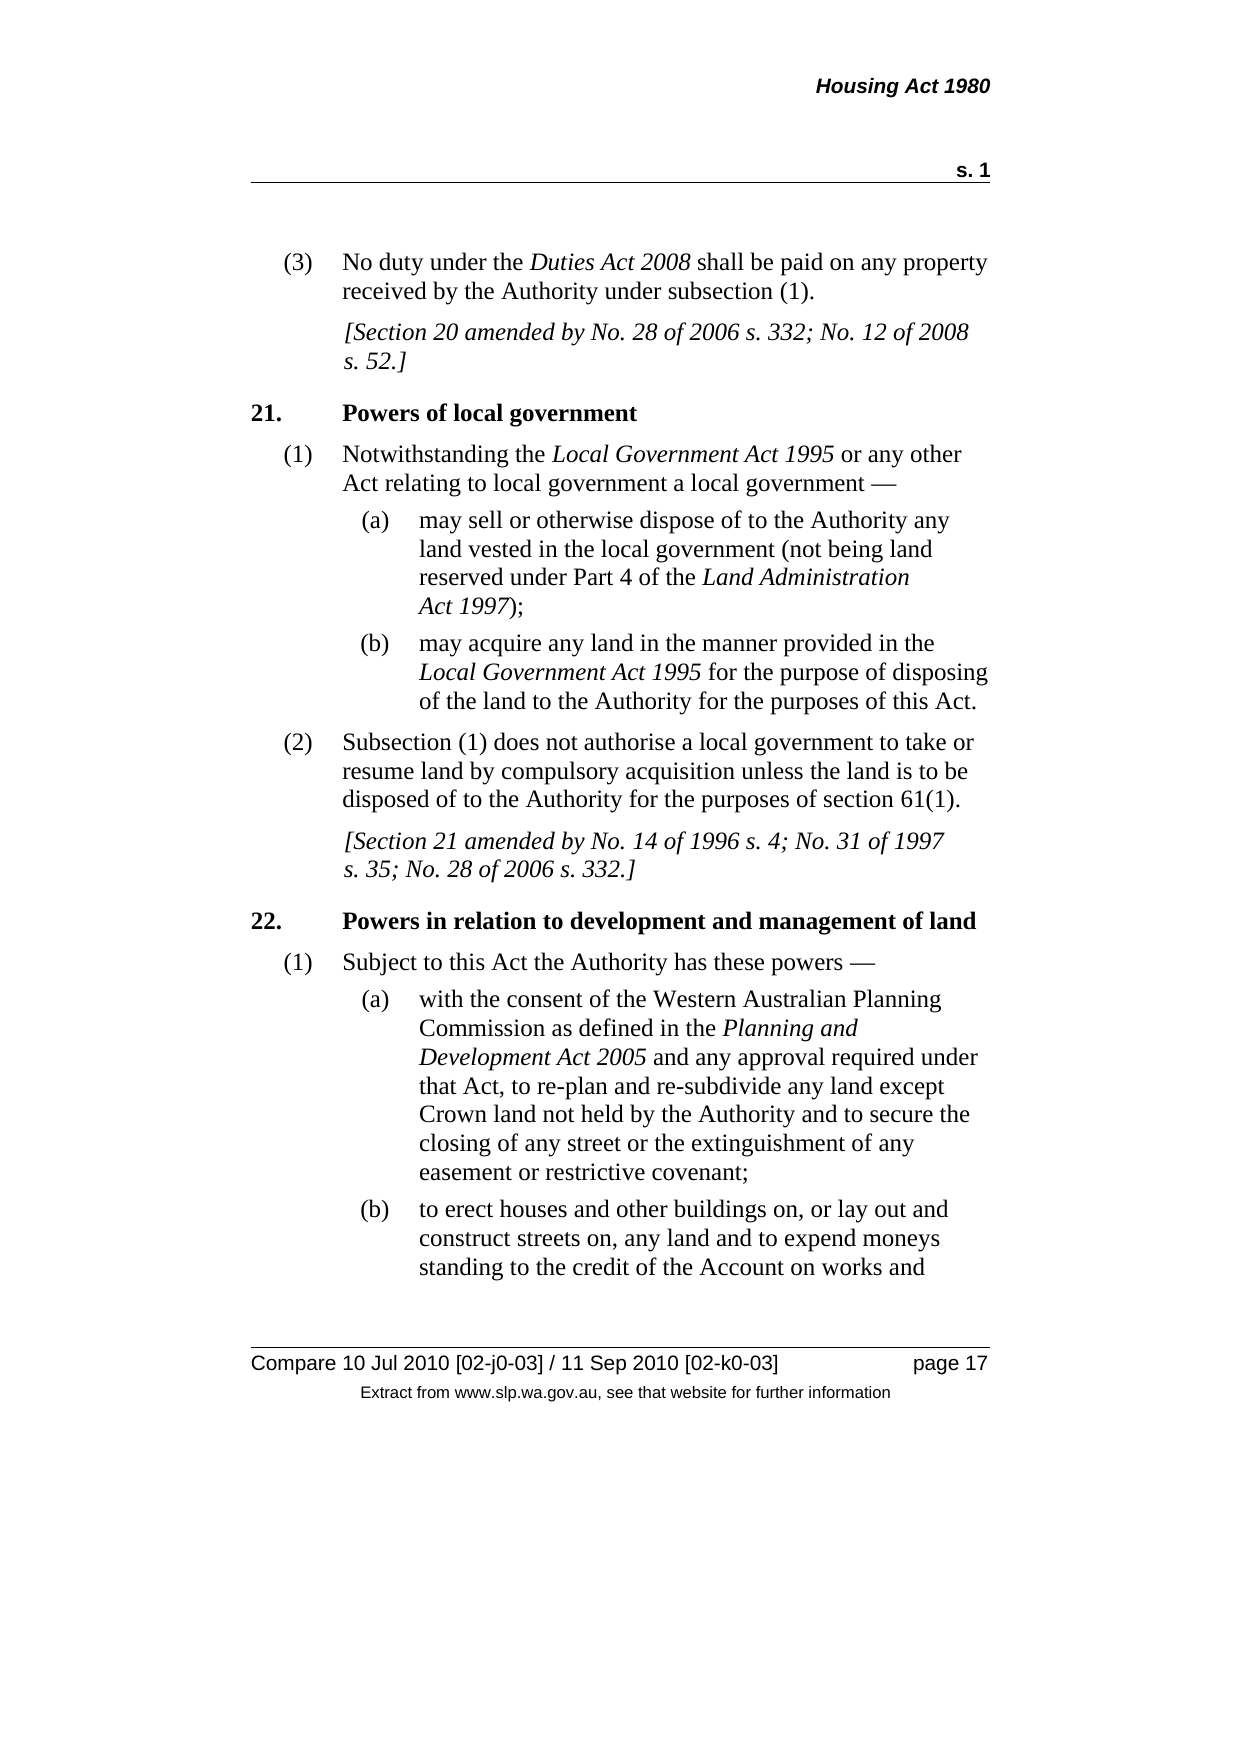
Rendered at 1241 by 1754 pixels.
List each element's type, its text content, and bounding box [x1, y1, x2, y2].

text [Section 20 amended by No. 28 of 2006 s. 332; No. 12 of 2008 s. 52.] [251, 317, 990, 375]
text (a) with the consent of the Western Australian Planning Commission as defined in the Planning and Development Act 2005 and any approval required under that Act, to re-plan and re-subdivide any land except Crown land not held by the Authority and to secure the closing of any street or the extinguishment of any easement or restrictive covenant; [251, 984, 990, 1186]
text (a) may sell or otherwise dispose of to the Authority any land vested in the local government (not being land reserved under Part 4 of the Land Administration Act 1997); [251, 505, 990, 620]
text (1) Subject to this Act the Authority has these powers — [251, 947, 990, 976]
subtitle 21. Powers of local government [251, 398, 990, 427]
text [251, 1194, 990, 1280]
subtitle 22. Powers in relation to development and management of land [251, 906, 990, 935]
text (b) may acquire any land in the manner provided in the Local Government Act 1995 for the purpose of disposing of the land to the Authority for the purposes of this Act. [251, 628, 990, 714]
text [Section 21 amended by No. 14 of 1996 s. 4; No. 31 of 1997 s. 35; No. 28 of 2006 s. 332.] [251, 826, 990, 883]
text (3) No duty under the Duties Act 2008 shall be paid on any property received by the Authority under subsection (1). [251, 247, 990, 305]
text (1) Notwithstanding the Local Government Act 1995 or any other Act relating to local government a local government — [251, 439, 990, 497]
text (2) Subsection (1) does not authorise a local government to take or resume land by compulsory acquisition unless the land is to be disposed of to the Authority for the purposes of section 61(1). [251, 727, 990, 813]
